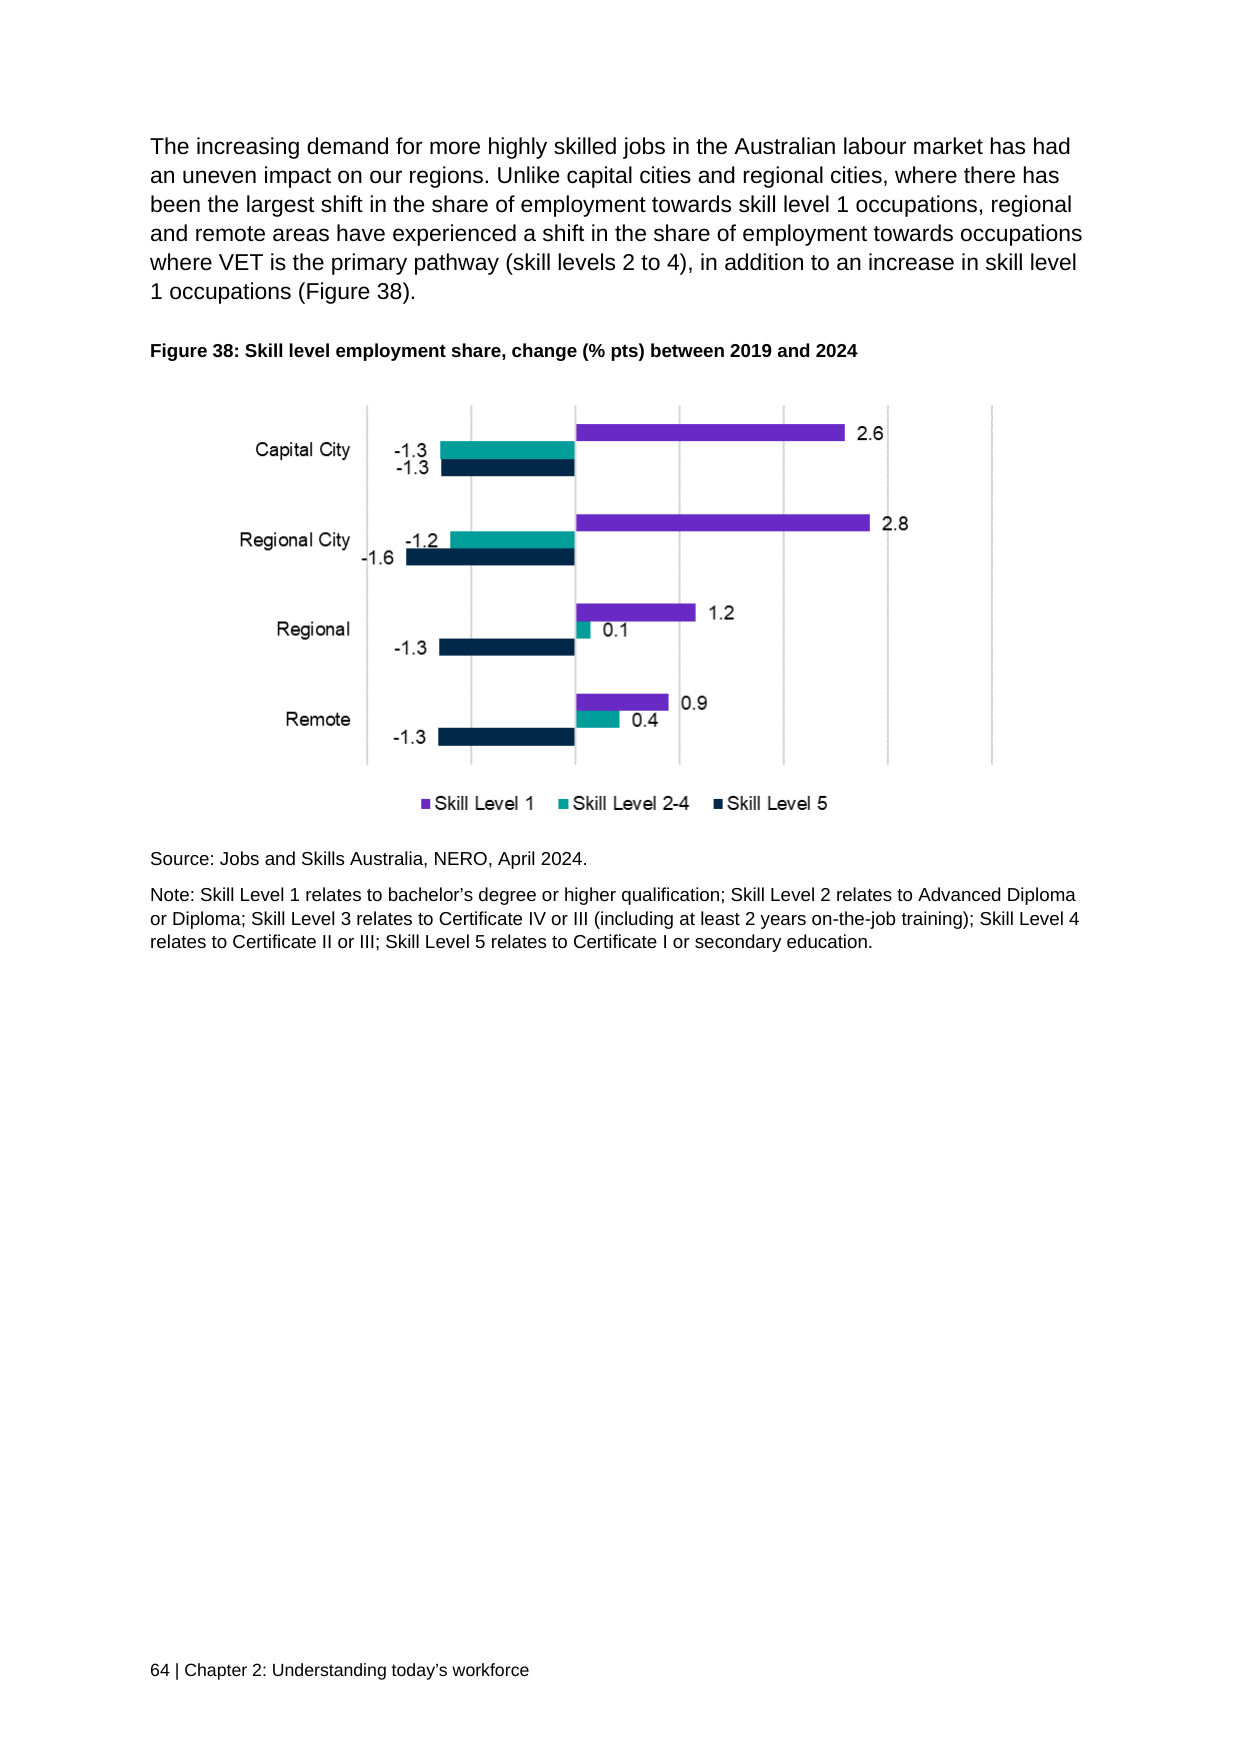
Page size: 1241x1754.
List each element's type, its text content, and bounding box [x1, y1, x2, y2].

picture [225, 382, 1015, 833]
text Figure 38: Skill level employment share, change (% pts) between 2019 and 2024 [150, 340, 1090, 362]
text The increasing demand for more highly skilled jobs in the Australian labour market has had an uneven impact on our regions. Unlike capital cities and regional cities, where there has been the largest shift in the share of employment towards skill level 1 occupations, regional and remote areas have experienced a shift in the share of employment towards occupations where VET is the primary pathway (skill levels 2 to 4), in addition to an increase in skill level 1 occupations (Figure 38). [150, 133, 1090, 304]
text Note: Skill Level 1 relates to bachelor’s degree or higher qualification; Skill Level 2 relates to Advanced Diploma or Diploma; Skill Level 3 relates to Certificate IV or III (including at least 2 years on-the-job training); Skill Level 4 relates to Certificate II or III; Skill Level 5 relates to Certificate I or secondary education. [150, 884, 1090, 953]
text Source: Jobs and Skills Australia, NERO, April 2024. [150, 848, 1090, 869]
